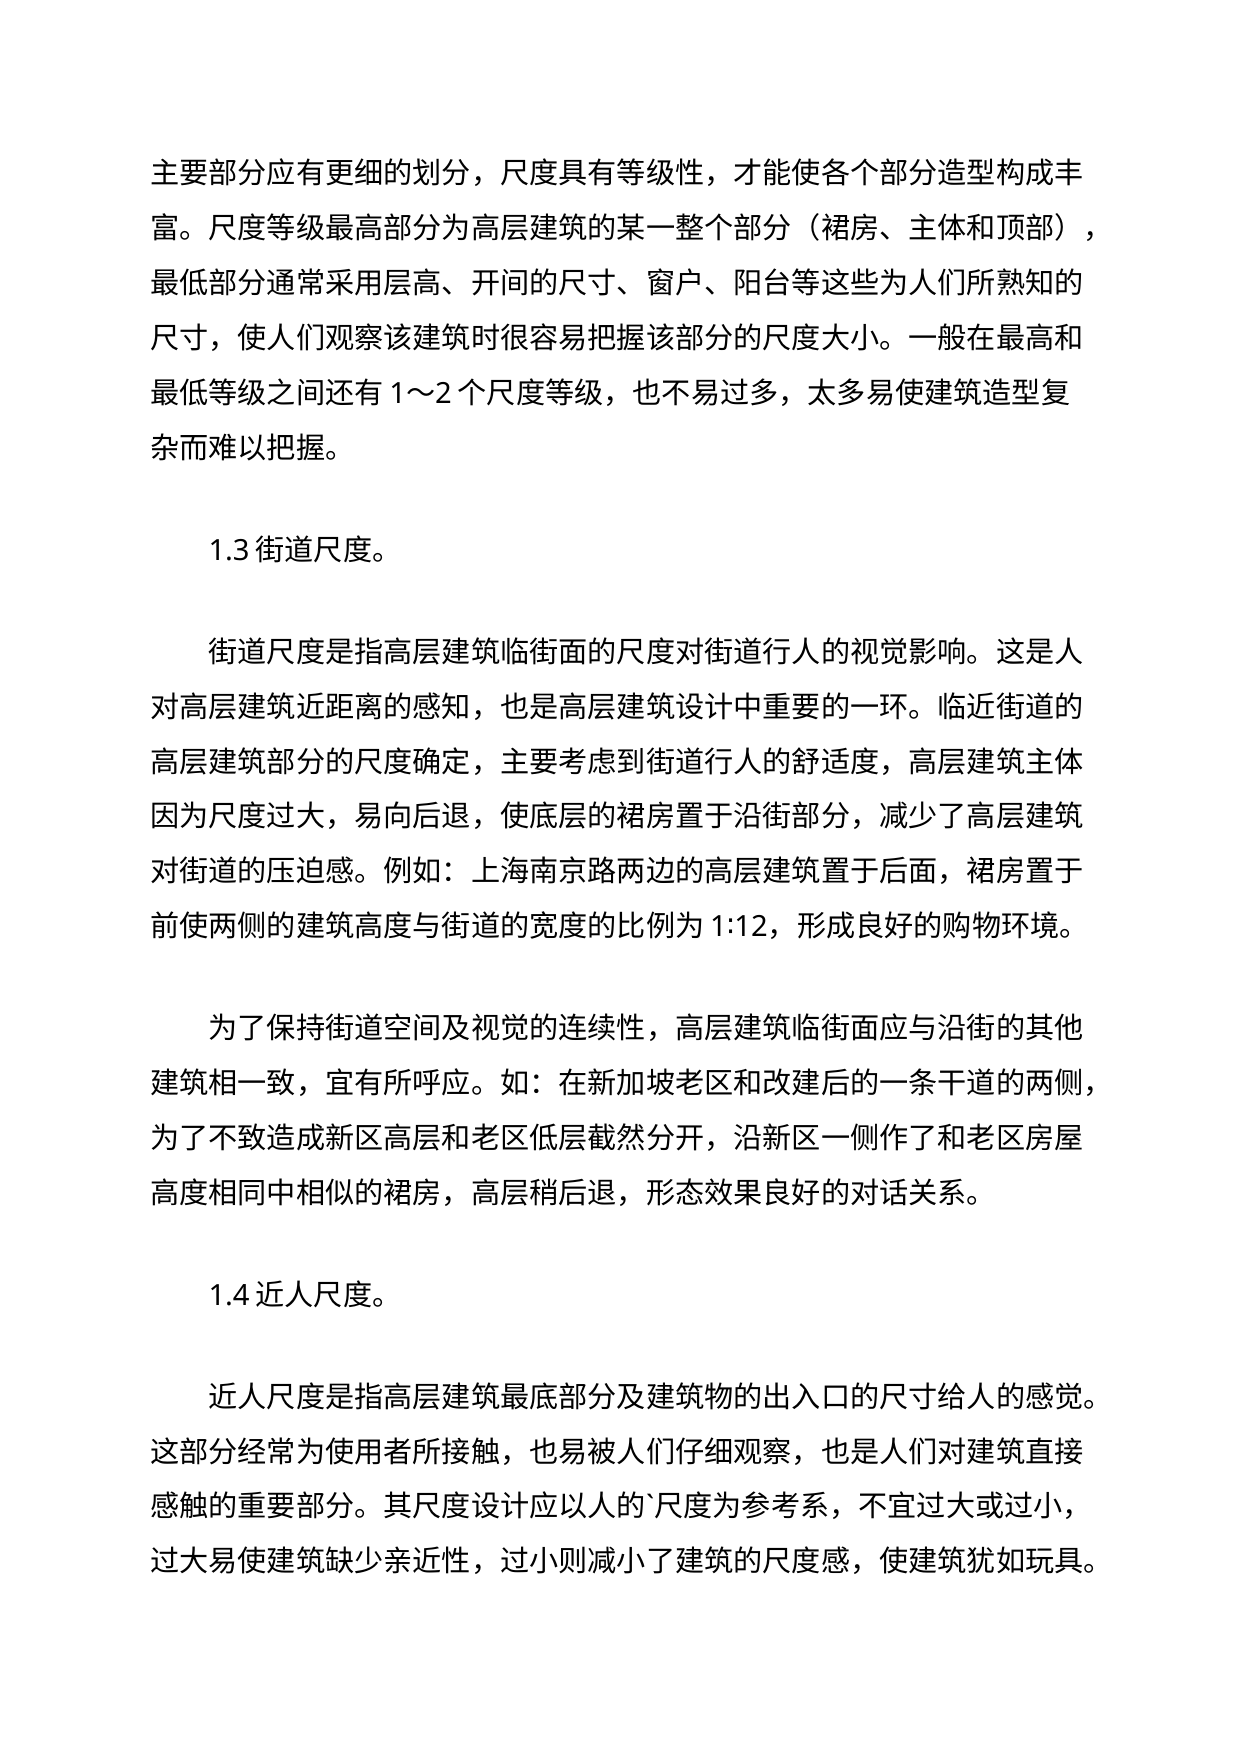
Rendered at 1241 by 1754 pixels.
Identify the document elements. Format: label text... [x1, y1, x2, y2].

text 为了保持街道空间及视觉的连续性，高层建筑临街面应与沿街的其他建筑相一致，宜有所呼应。如：在新加坡老区和改建后的一条干道的两侧，为了不致造成新区高层和老区低层截然分开，沿新区一侧作了和老区房屋高度相同中相似的裙房，高层稍后退，形态效果良好的对话关系。 [150, 1005, 1090, 1212]
text 近人尺度是指高层建筑最底部分及建筑物的出入口的尺寸给人的感觉。这部分经常为使用者所接触，也易被人们仔细观察，也是人们对建筑直接感触的重要部分。其尺度设计应以人的`尺度为参考系，不宜过大或过小，过大易使建筑缺少亲近性，过小则减小了建筑的尺度感，使建筑犹如玩具。 [150, 1373, 1090, 1580]
text 1.3街道尺度。 [150, 526, 1090, 569]
text 街道尺度是指高层建筑临街面的尺度对街道行人的视觉影响。这是人对高层建筑近距离的感知，也是高层建筑设计中重要的一环。临近街道的高层建筑部分的尺度确定，主要考虑到街道行人的舒适度，高层建筑主体因为尺度过大，易向后退，使底层的裙房置于沿街部分，减少了高层建筑对街道的压迫感。例如：上海南京路两边的高层建筑置于后面，裙房置于前使两侧的建筑高度与街道的宽度的比例为1∶12，形成良好的购物环境。 [150, 628, 1090, 945]
text 1.4近人尺度。 [150, 1271, 1090, 1314]
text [150, 150, 1090, 467]
